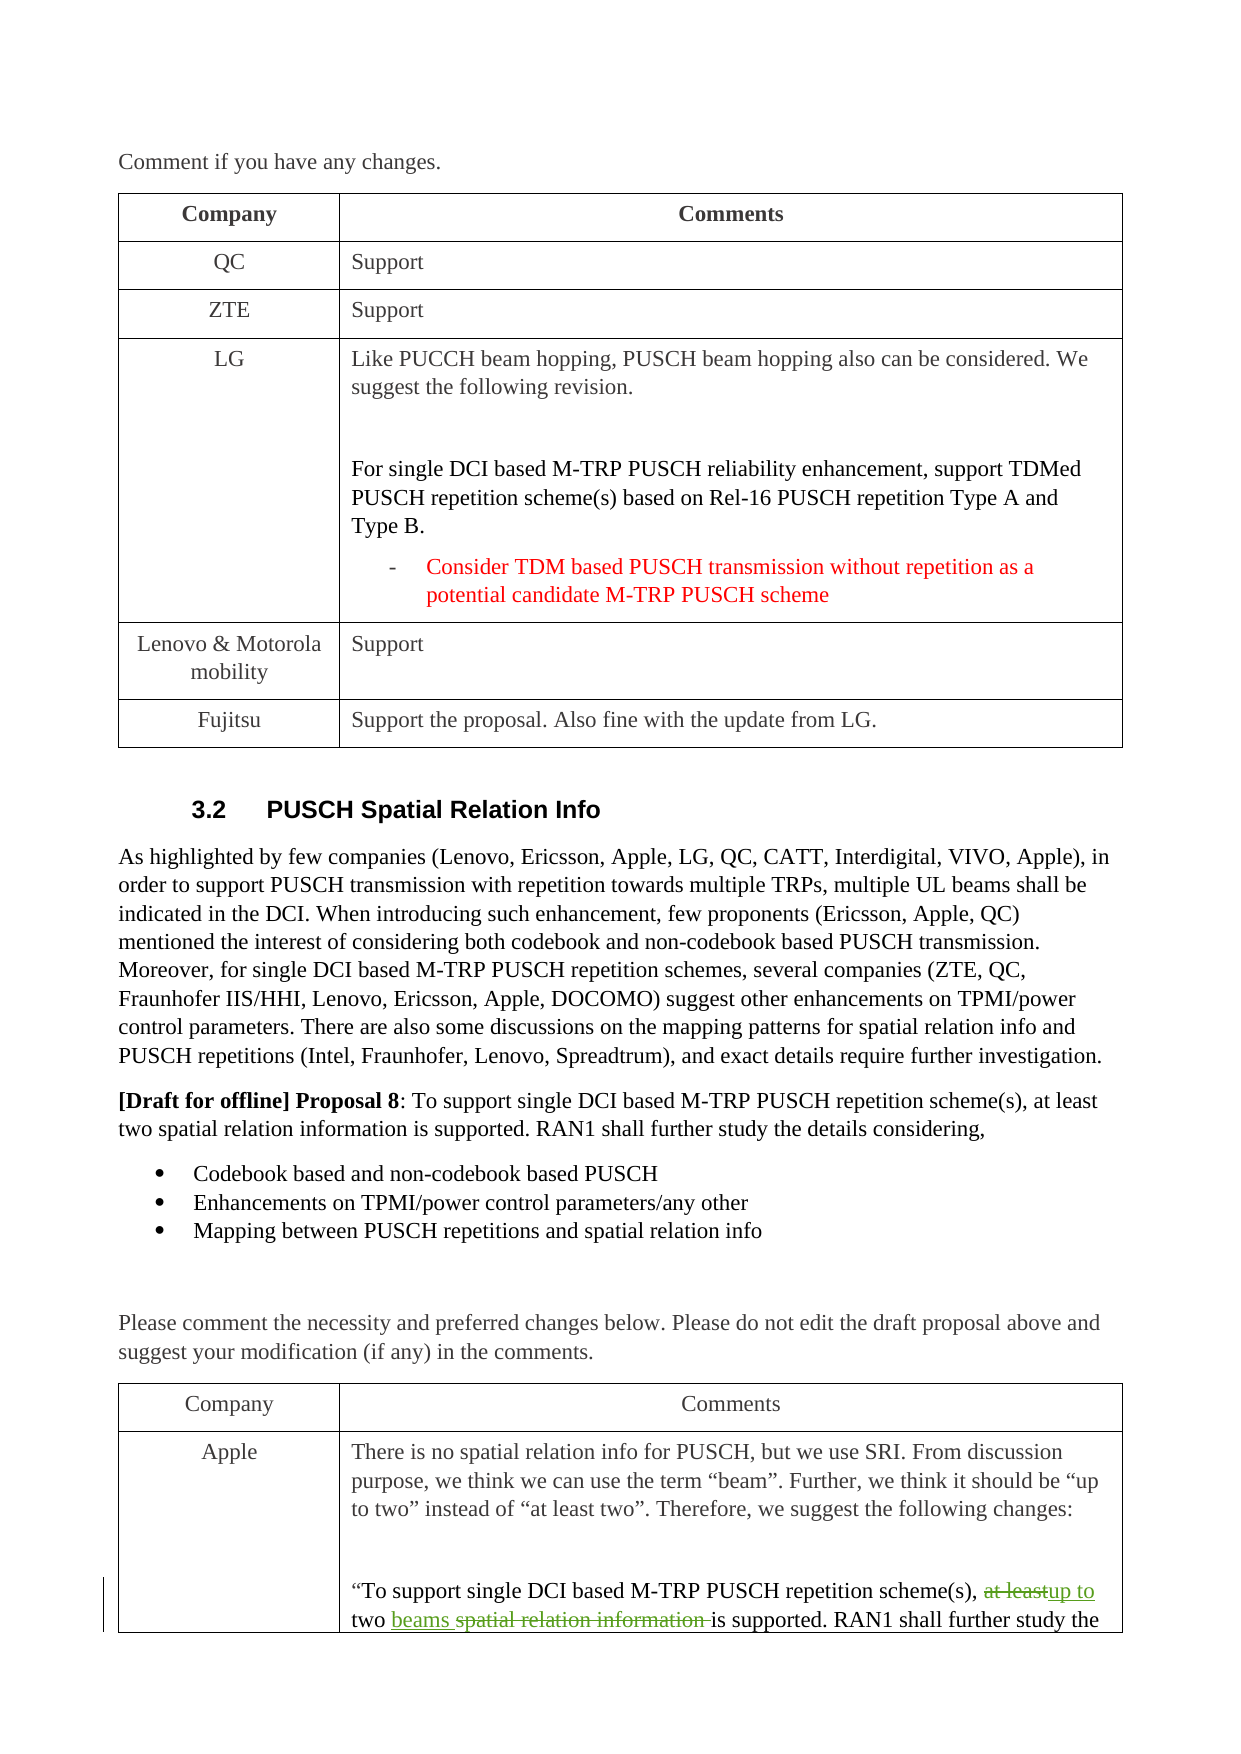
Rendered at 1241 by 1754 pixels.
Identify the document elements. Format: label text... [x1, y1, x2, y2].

table_cell ZTE [119, 290, 339, 337]
table_header Comments [340, 194, 1122, 241]
text As highlighted by few companies (Lenovo, Ericsson, Apple, LG, QC, CATT, Interdigital, VIVO, Apple), in order to support PUSCH transmission with repetition towards multiple TRPs, multiple UL beams shall be indicated in the DCI. When introducing such enhancement, few proponents (Ericsson, Apple, QC) mentioned the interest of considering both codebook and non-codebook based PUSCH transmission. Moreover, for single DCI based M-TRP PUSCH repetition schemes, several companies (ZTE, QC, Fraunhofer IIS/HHI, Lenovo, Ericsson, Apple, DOCOMO) suggest other enhancements on TPMI/power control parameters. There are also some discussions on the mapping patterns for spatial relation info and PUSCH repetitions (Intel, Fraunhofer, Lenovo, Spreadtrum), and exact details require further investigation. [118, 843, 1122, 1068]
table_cell Lenovo & Motorola mobility [119, 623, 339, 699]
text Please comment the necessity and preferred changes below. Please do not edit the draft proposal above and suggest your modification (if any) in the comments. [118, 1309, 1122, 1364]
list Codebook based and non-codebook based PUSCH [156, 1161, 1122, 1187]
table_cell Support [340, 290, 1122, 337]
table_cell Apple [119, 1432, 339, 1632]
table_cell Fujitsu [119, 700, 339, 747]
list Mapping between PUSCH repetitions and spatial relation info [156, 1217, 1122, 1244]
table_cell LG [119, 339, 339, 622]
list Enhancements on TPMI/power control parameters/any other [156, 1189, 1122, 1215]
table_cell Support [340, 242, 1122, 289]
text Comment if you have any changes. [118, 148, 1122, 174]
table_header Comments [340, 1384, 1122, 1431]
table_cell QC [119, 242, 339, 289]
table_cell Support the proposal. Also fine with the update from LG. [340, 700, 1122, 747]
subtitle PUSCH Spatial Relation Info [191, 795, 1122, 824]
table_cell Like PUCCH beam hopping, PUSCH beam hopping also can be considered. We suggest the following revision. For single DCI based M-TRP PUSCH reliability enhancement, support TDMed PUSCH repetition scheme(s) based on Rel-16 PUSCH repetition Type A and Type B. Consider TDM based PUSCH transmission without repetition as a potential candidate M-TRP PUSCH scheme [340, 339, 1122, 622]
table_header Company [119, 1384, 339, 1431]
table_header Company [119, 194, 339, 241]
table_cell Support [340, 623, 1122, 699]
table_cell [340, 1432, 1122, 1632]
text [Draft for offline] Proposal 8: To support single DCI based M-TRP PUSCH repetition scheme(s), at least two spatial relation information is supported. RAN1 shall further study the details considering, [118, 1087, 1122, 1142]
